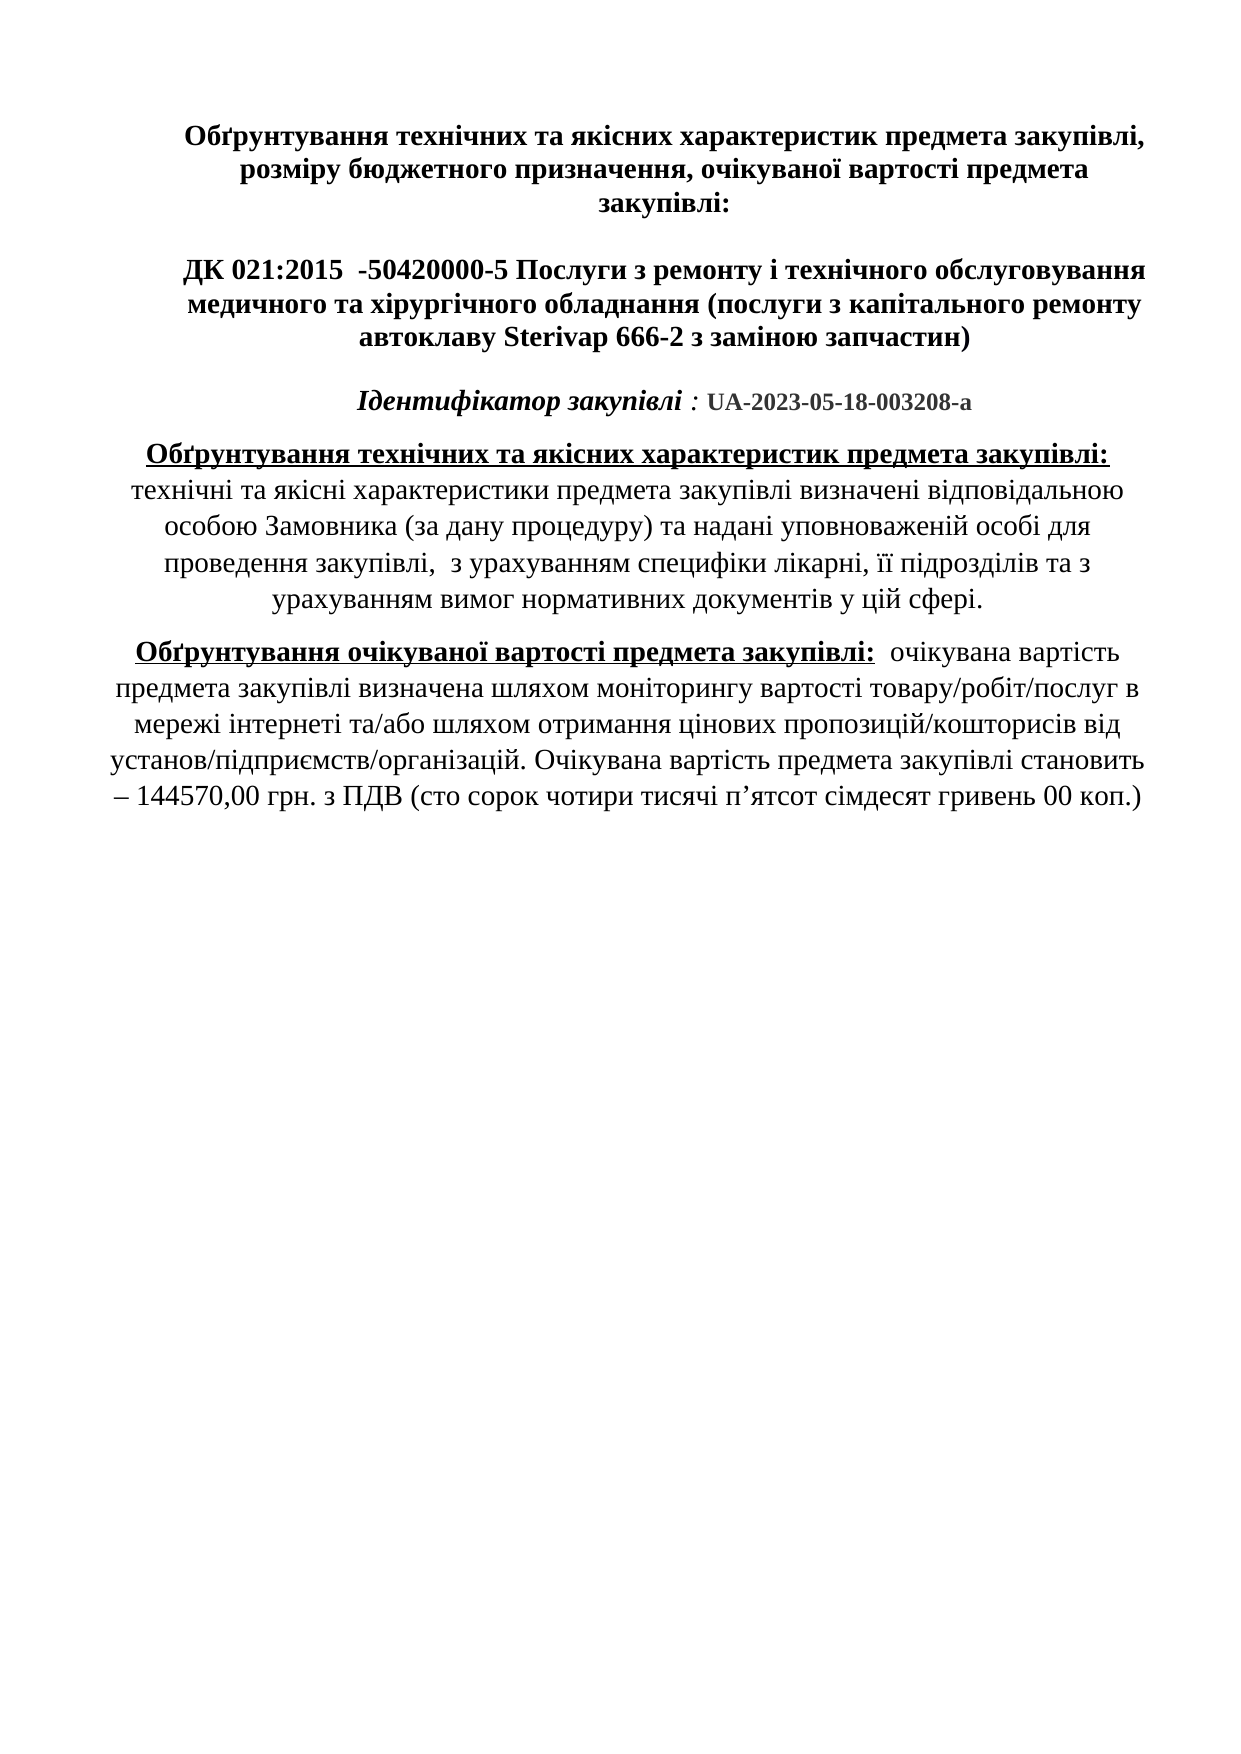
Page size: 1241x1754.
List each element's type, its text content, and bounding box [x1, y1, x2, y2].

text Обґрунтування технічних та якісних характеристик предмета закупівлі: технічні та якісні характеристики предмета закупівлі визначені відповідальною особою Замовника (за дану процедуру) та надані уповноваженій особі для проведення закупівлі, з урахуванням специфіки лікарні, її підрозділів та з урахуванням вимог нормативних документів у цій сфері. [103, 436, 1152, 614]
text Ідентифікатор закупівлі : UA-2023-05-18-003208-a [177, 383, 1152, 417]
text Обґрунтування технічних та якісних характеристик предмета закупівлі, розміру бюджетного призначення, очікуваної вартості предмета закупівлі: [177, 118, 1152, 219]
text ДК 021:2015 -50420000-5 Послуги з ремонту і технічного обслуговування медичного та хірургічного обладнання (послуги з капітального ремонту автоклаву Sterivap 666-2 з заміною запчастин) [177, 252, 1152, 353]
text Обґрунтування очікуваної вартості предмета закупівлі: очікувана вартість предмета закупівлі визначена шляхом моніторингу вартості товару/робіт/послуг в мережі інтернеті та/або шляхом отримання цінових пропозицій/кошторисів від установ/підприємств/організацій. Очікувана вартість предмета закупівлі становить – 144570,00 грн. з ПДВ (сто сорок чотири тисячі п’ятсот сімдесят гривень 00 коп.) [103, 634, 1152, 812]
